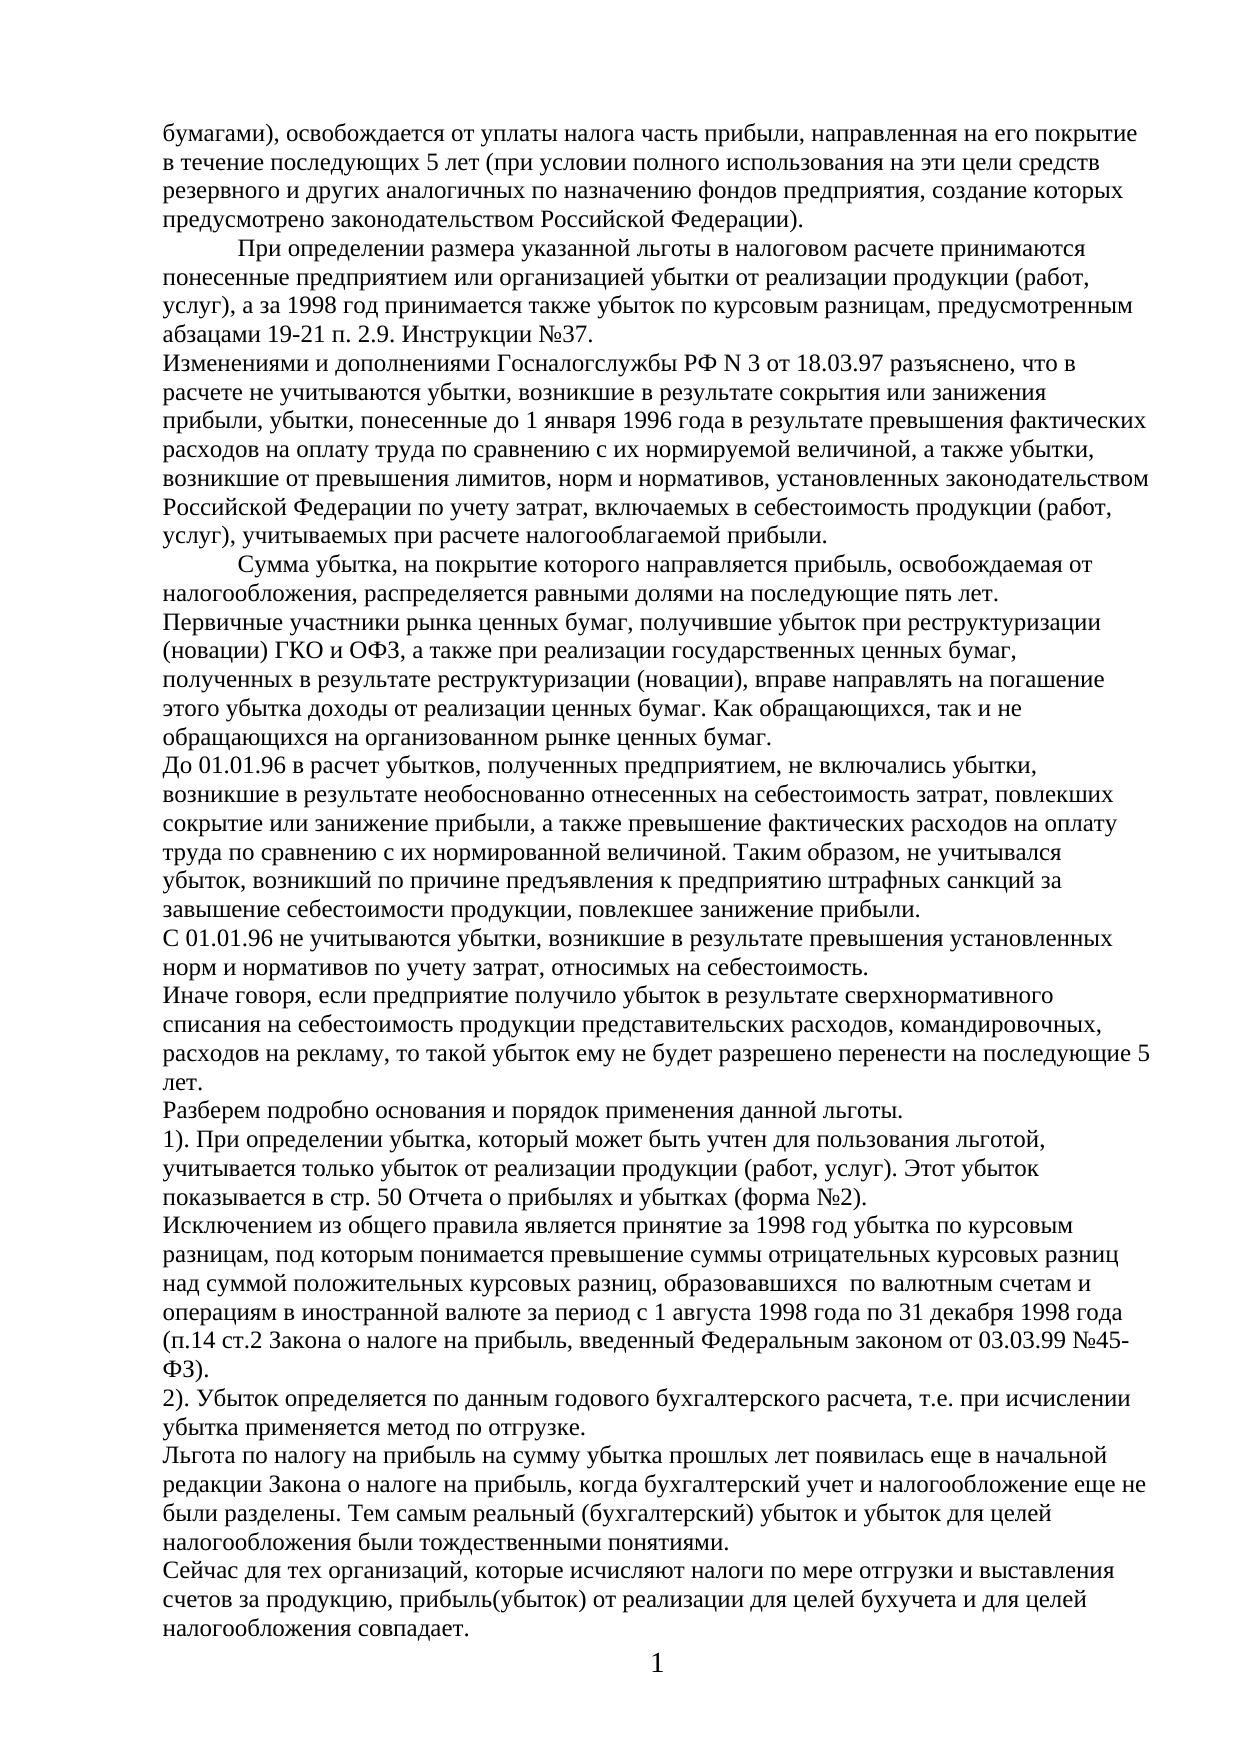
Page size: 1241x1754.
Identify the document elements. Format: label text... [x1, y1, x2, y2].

text Сумма убытка, на покрытие которого направляется прибыль, освобождаемая от налогообложения, распределяется равными долями на последующие пять лет. [162, 549, 1152, 607]
text Иначе говоря, если предприятие получило убыток в результате сверхнормативного списания на себестоимость продукции представительских расходов, командировочных, расходов на рекламу, то такой убыток ему не будет разрешено перенести на последующие 5 лет. [162, 981, 1152, 1096]
text При определении размера указанной льготы в налоговом расчете принимаются понесенные предприятием или организацией убытки от реализации продукции (работ, услуг), а за 1998 год принимается также убыток по курсовым разницам, предусмотренным абзацами 19-21 п. 2.9. Инструкции №37. [162, 233, 1152, 348]
text Льгота по налогу на прибыль на сумму убытка прошлых лет появилась еще в начальной редакции Закона о налоге на прибыль, когда бухгалтерский учет и налогообложение еще не были разделены. Тем самым реальный (бухгалтерский) убыток и убыток для целей налогообложения были тождественными понятиями. [162, 1441, 1152, 1556]
text Исключением из общего правила является принятие за 1998 год убытка по курсовым разницам, под которым понимается превышение суммы отрицательных курсовых разниц над суммой положительных курсовых разниц, образовавшихся по валютным счетам и операциям в иностранной валюте за период с 1 августа 1998 года по 31 декабря 1998 года (п.14 ст.2 Закона о налоге на прибыль, введенный Федеральным законом от 03.03.99 №45-ФЗ). [162, 1211, 1152, 1383]
text Изменениями и дополнениями Госналогслужбы РФ N 3 от 18.03.97 разъяснено, что в расчете не учитываются убытки, возникшие в результате сокрытия или занижения прибыли, убытки, понесенные до 1 января 1996 года в результате превышения фактических расходов на оплату труда по сравнению с их нормируемой величиной, а также убытки, возникшие от превышения лимитов, норм и нормативов, установленных законодательством Российской Федерации по учету затрат, включаемых в себестоимость продукции (работ, услуг), учитываемых при расчете налогооблагаемой прибыли. [162, 348, 1152, 549]
text Первичные участники рынка ценных бумаг, получившие убыток при реструктуризации (новации) ГКО и ОФЗ, а также при реализации государственных ценных бумаг, полученных в результате реструктуризации (новации), вправе направлять на погашение этого убытка доходы от реализации ценных бумаг. Как обращающихся, так и не обращающихся на организованном рынке ценных бумаг. [162, 607, 1152, 751]
text До 01.01.96 в расчет убытков, полученных предприятием, не включались убытки, возникшие в результате необоснованно отнесенных на себестоимость затрат, повлекших сокрытие или занижение прибыли, а также превышение фактических расходов на оплату труда по сравнению с их нормированной величиной. Таким образом, не учитывался убыток, возникший по причине предъявления к предприятию штрафных санкций за завышение себестоимости продукции, повлекшее занижение прибыли. [162, 751, 1152, 923]
text 2). Убыток определяется по данным годового бухгалтерского расчета, т.е. при исчислении убытка применяется метод по отгрузке. [162, 1383, 1152, 1441]
text Сейчас для тех организаций, которые исчисляют налоги по мере отгрузки и выставления счетов за продукцию, прибыль(убыток) от реализации для целей бухучета и для целей налогообложения совпадает. [162, 1556, 1152, 1642]
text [162, 118, 1152, 233]
text 1). При определении убытка, который может быть учтен для пользования льготой, учитывается только убыток от реализации продукции (работ, услуг). Этот убыток показывается в стр. 50 Отчета о прибылях и убытках (форма №2). [162, 1124, 1152, 1211]
text Разберем подробно основания и порядок применения данной льготы. [162, 1096, 1152, 1124]
text С 01.01.96 не учитываются убытки, возникшие в результате превышения установленных норм и нормативов по учету затрат, относимых на себестоимость. [162, 923, 1152, 981]
